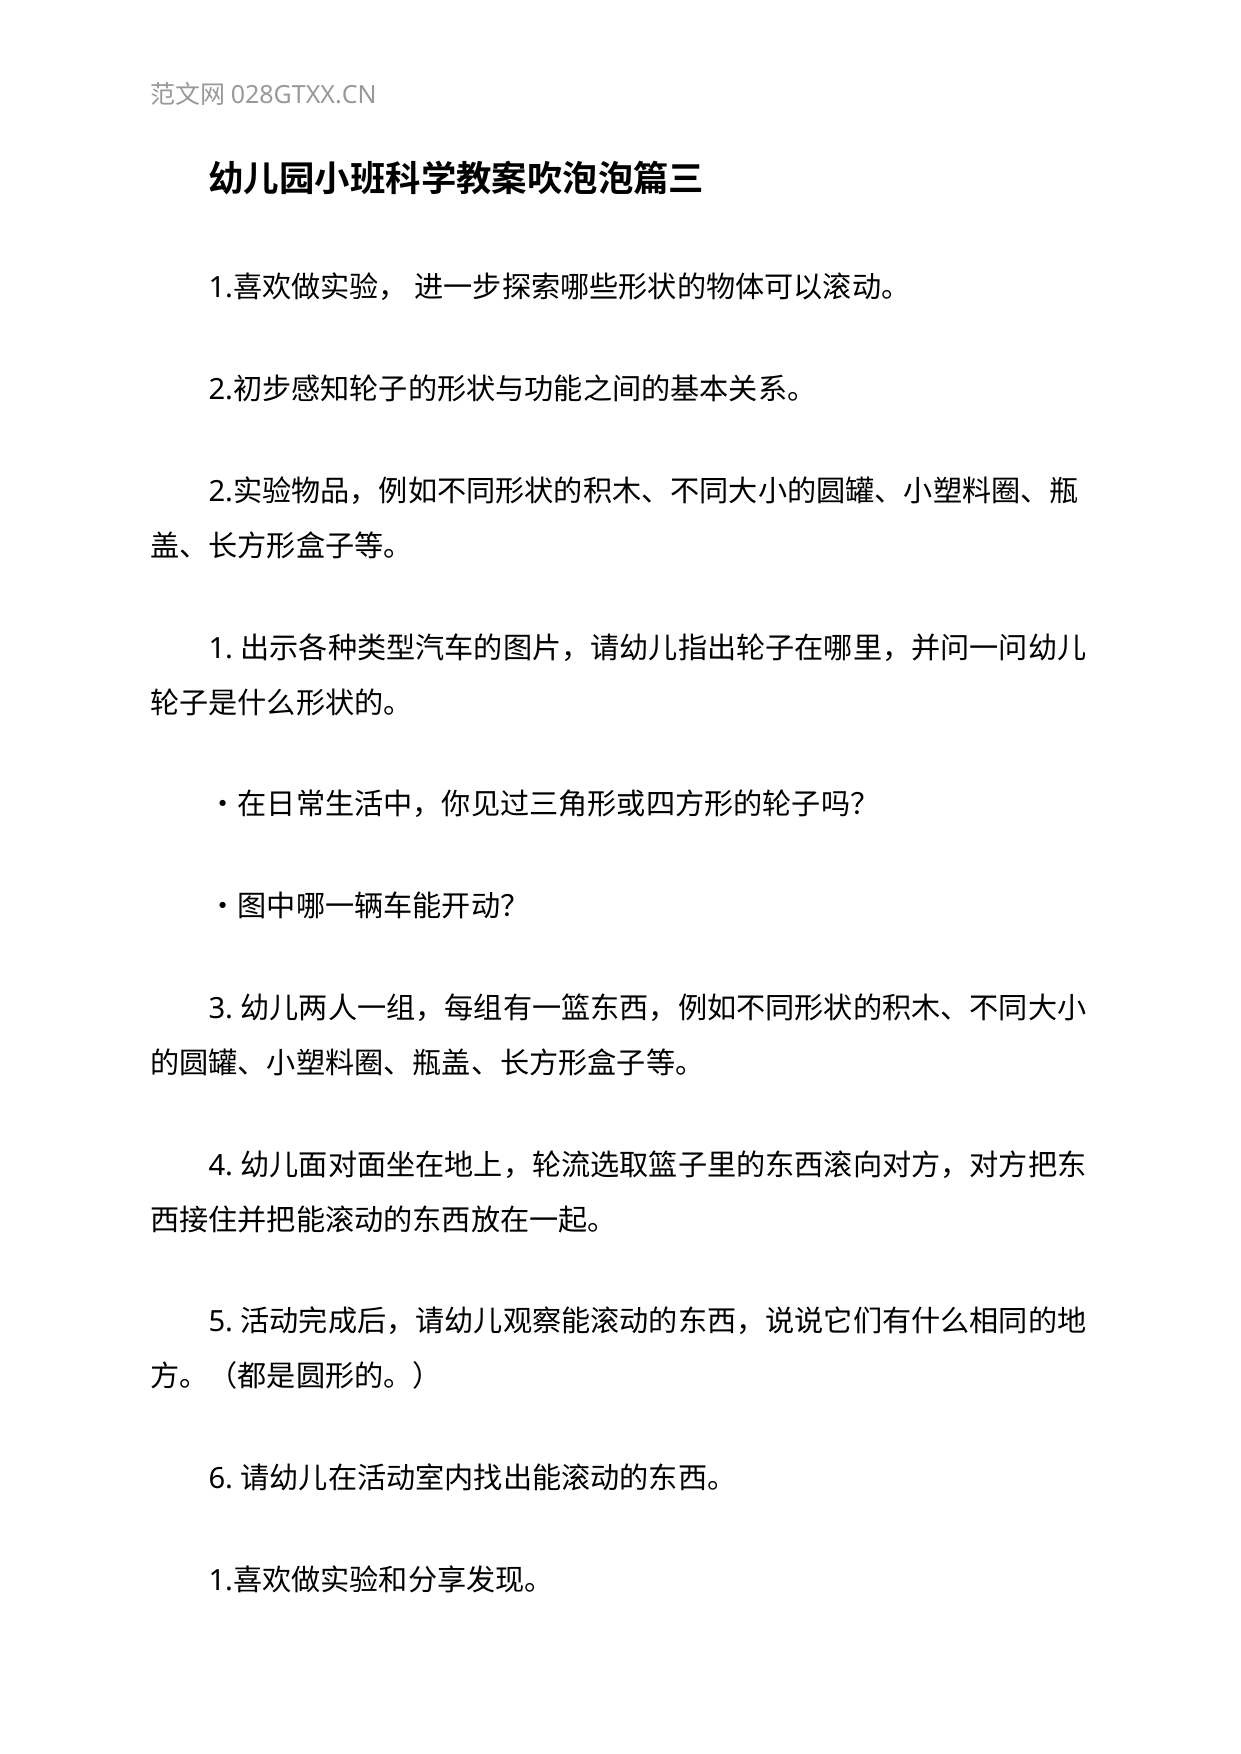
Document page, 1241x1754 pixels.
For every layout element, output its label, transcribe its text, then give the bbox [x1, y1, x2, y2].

text 3. 幼儿两人一组，每组有一篮东西，例如不同形状的积木、不同大小的圆罐、小塑料圈、瓶盖、长方形盒子等。 [150, 984, 1090, 1082]
text 5. 活动完成后，请幼儿观察能滚动的东西，说说它们有什么相同的地方。（都是圆形的。） [150, 1298, 1090, 1395]
text 6. 请幼儿在活动室内找出能滚动的东西。 [150, 1455, 1090, 1497]
text 2.实验物品，例如不同形状的积木、不同大小的圆罐、小塑料圈、瓶盖、长方形盒子等。 [150, 467, 1090, 565]
text 1.喜欢做实验和分享发现。 [150, 1557, 1090, 1599]
text 1.喜欢做实验， 进一步探索哪些形状的物体可以滚动。 [150, 263, 1090, 306]
text ・图中哪一辆车能开动？ [150, 883, 1090, 925]
text 4. 幼儿面对面坐在地上，轮流选取篮子里的东西滚向对方，对方把东西接住并把能滚动的东西放在一起。 [150, 1141, 1090, 1238]
text 2.初步感知轮子的形状与功能之间的基本关系。 [150, 365, 1090, 408]
text 1. 出示各种类型汽车的图片，请幼儿指出轮子在哪里，并问一问幼儿轮子是什么形状的。 [150, 624, 1090, 721]
text ・在日常生活中，你见过三角形或四方形的轮子吗？ [150, 781, 1090, 823]
text 幼儿园小班科学教案吹泡泡篇三 [150, 150, 1090, 201]
